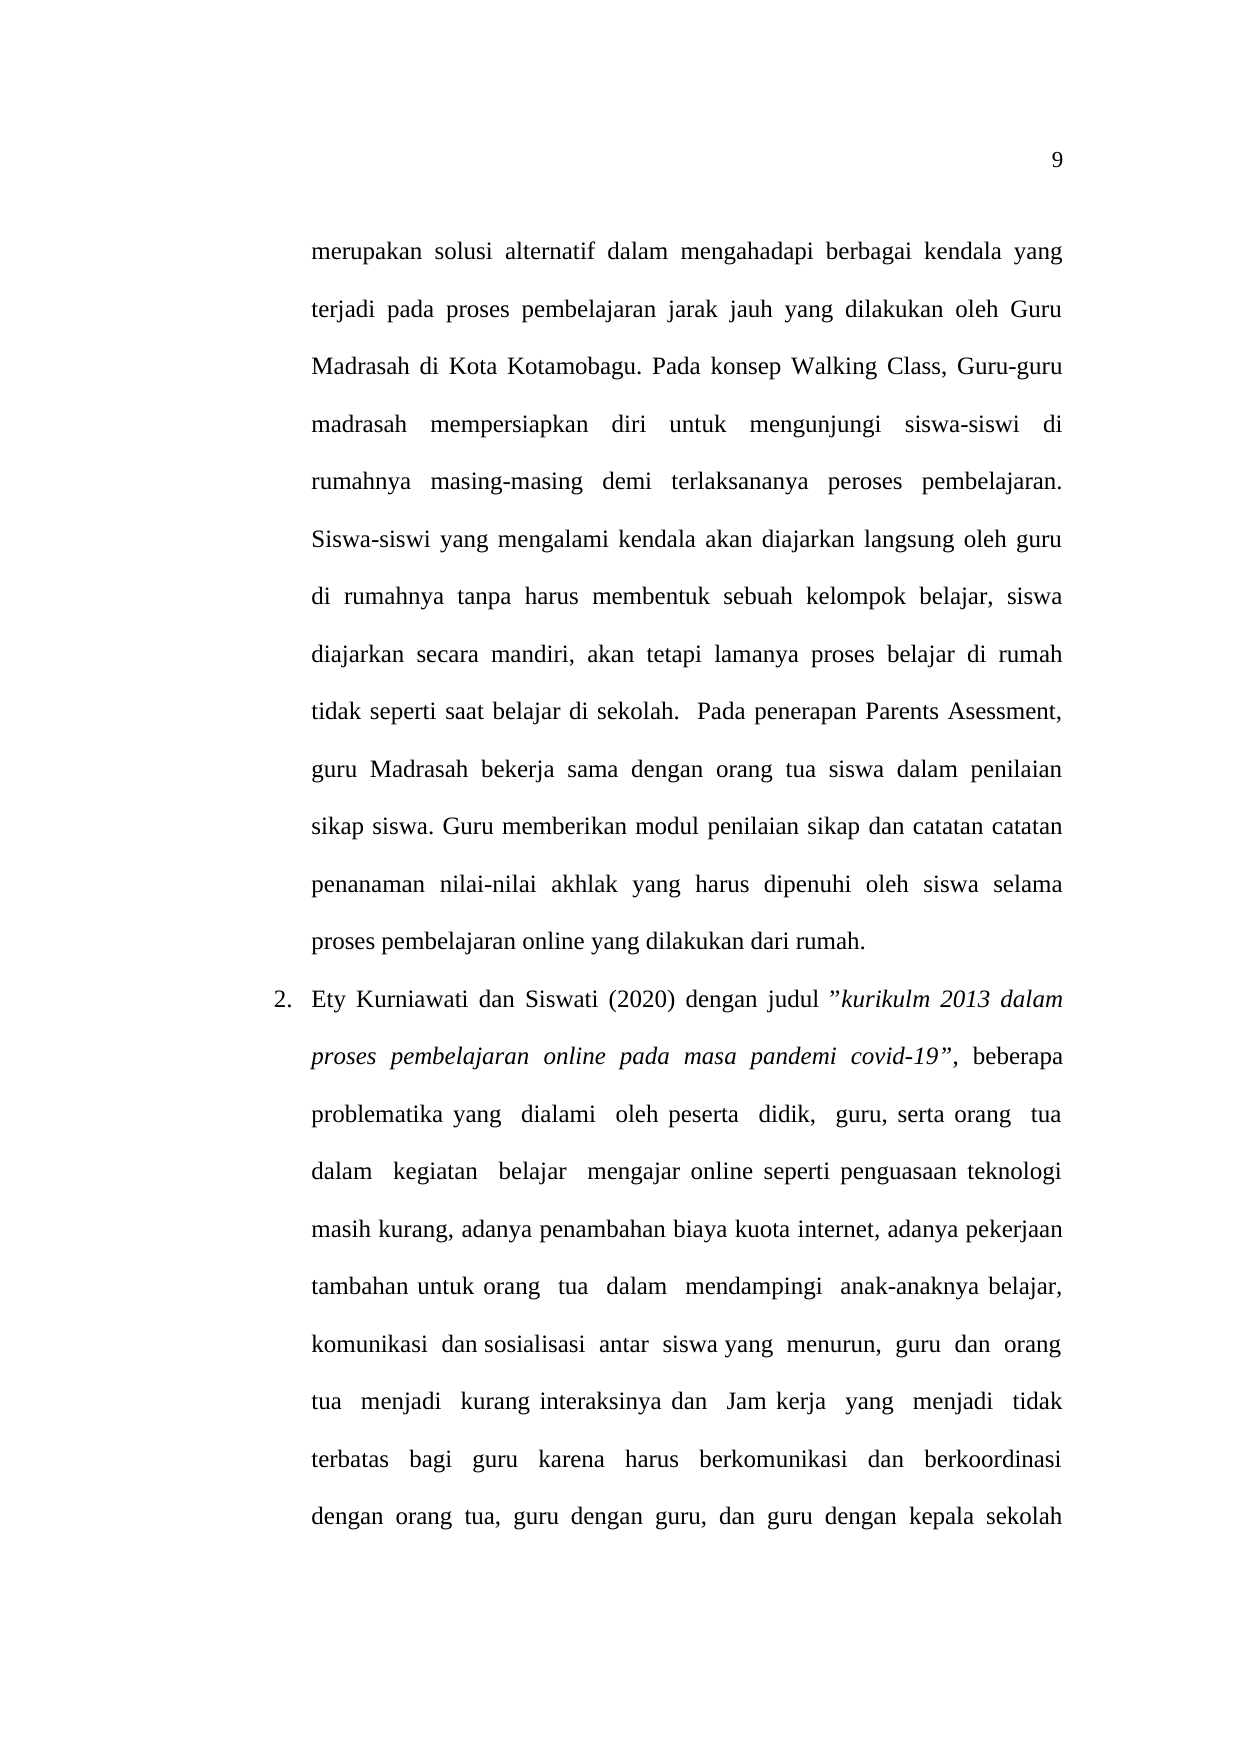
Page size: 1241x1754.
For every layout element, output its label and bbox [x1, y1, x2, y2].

list [274, 236, 1063, 955]
list [274, 984, 1063, 1530]
